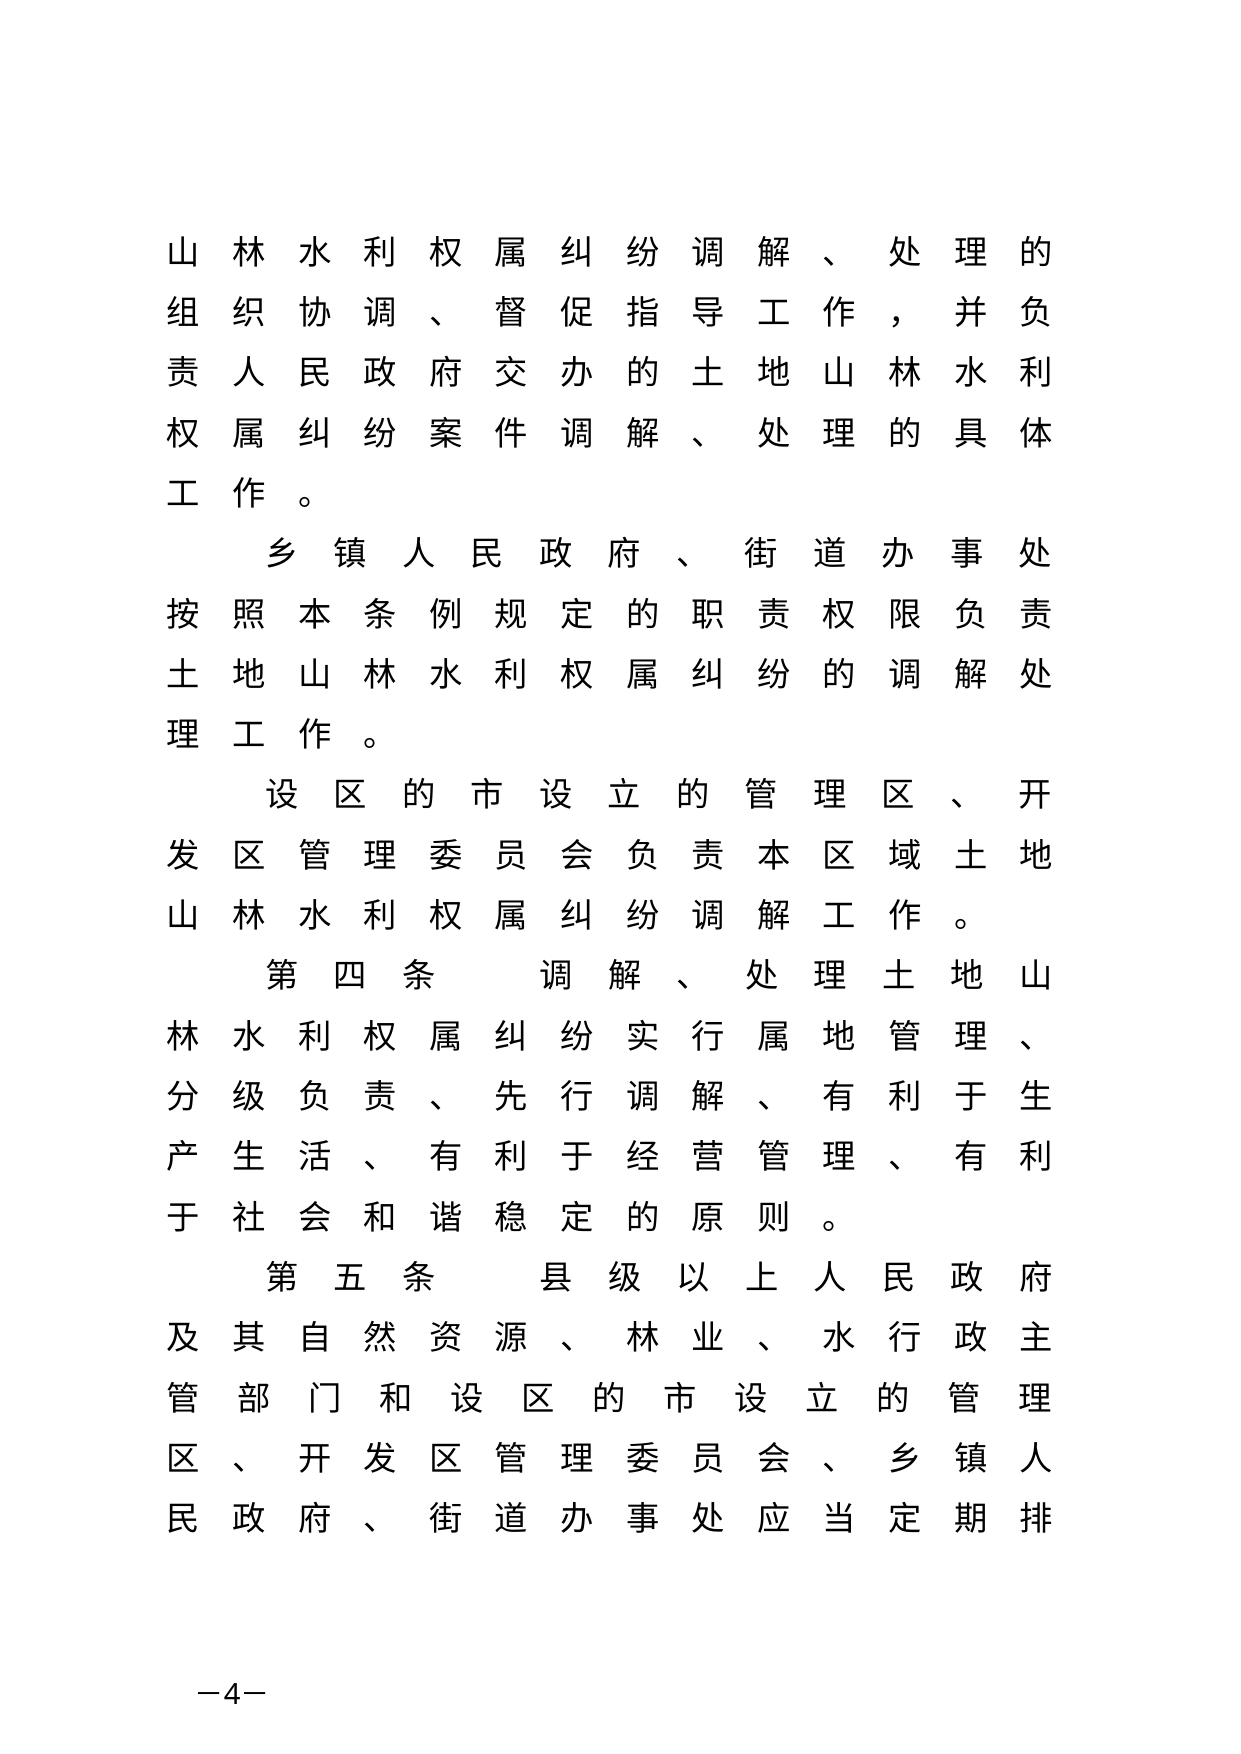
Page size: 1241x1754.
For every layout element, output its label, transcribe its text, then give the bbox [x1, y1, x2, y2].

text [167, 219, 1085, 521]
text 第四条 调解、处理土地山林水利权属纠纷实行属地管理、分级负责、先行调解、有利于生产生活、有利于经营管理、有利于社会和谐稳定的原则。 [167, 943, 1085, 1245]
text 乡镇人民政府、街道办事处按照本条例规定的职责权限负责土地山林水利权属纠纷的调解处理工作。 [167, 521, 1085, 762]
text 设区的市设立的管理区、开发区管理委员会负责本区域土地山林水利权属纠纷调解工作。 [167, 762, 1085, 943]
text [167, 1245, 1085, 1546]
